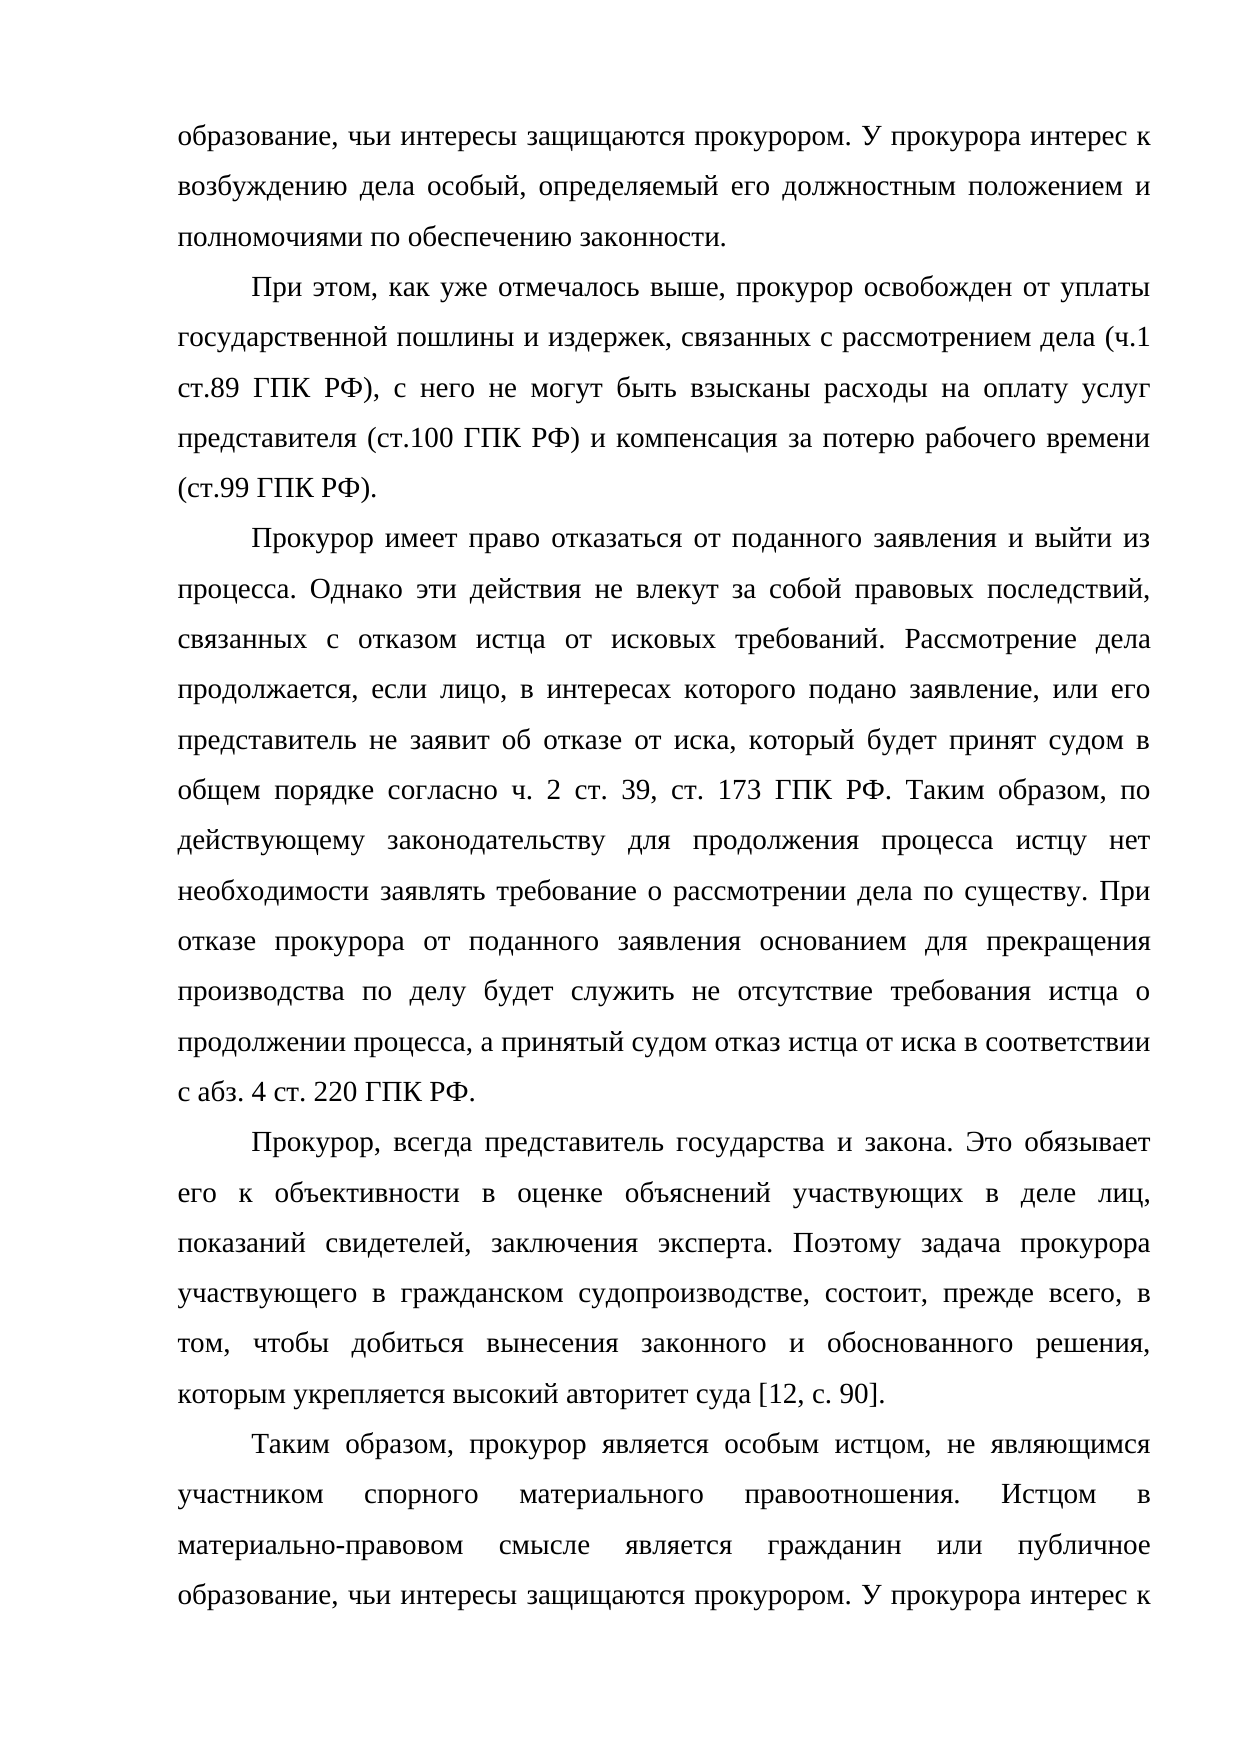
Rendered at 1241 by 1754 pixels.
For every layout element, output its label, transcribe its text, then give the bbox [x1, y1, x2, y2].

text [177, 1426, 1152, 1611]
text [177, 118, 1152, 252]
text При этом, как уже отмечалось выше, прокурор освобожден от уплаты государственной пошлины и издержек, связанных с рассмотрением дела (ч.1 ст.89 ГПК РФ), с него не могут быть взысканы расходы на оплату услуг представителя (ст.100 ГПК РФ) и компенсация за потерю рабочего времени (ст.99 ГПК РФ). [177, 269, 1152, 504]
text Прокурор имеет право отказаться от поданного заявления и выйти из процесса. Однако эти действия не влекут за собой правовых последствий, связанных с отказом истца от исковых требований. Рассмотрение дела продолжается, если лицо, в интересах которого подано заявление, или его представитель не заявит об отказе от иска, который будет принят судом в общем порядке согласно ч. 2 ст. 39, ст. 173 ГПК РФ. Таким образом, по действующему законодательству для продолжения процесса истцу нет необходимости заявлять требование о рассмотрении дела по существу. При отказе прокурора от поданного заявления основанием для прекращения производства по делу будет служить не отсутствие требования истца о продолжении процесса, а принятый судом отказ истца от иска в соответствии с абз. 4 ст. 220 ГПК РФ. [177, 521, 1152, 1108]
text Прокурор, всегда представитель государства и закона. Это обязывает его к объективности в оценке объяснений участвующих в деле лиц, показаний свидетелей, заключения эксперта. Поэтому задача прокурора участвующего в гражданском судопроизводстве, состоит, прежде всего, в том, чтобы добиться вынесения законного и обоснованного решения, которым укрепляется высокий авторитет суда [12, с. 90]. [177, 1124, 1152, 1409]
